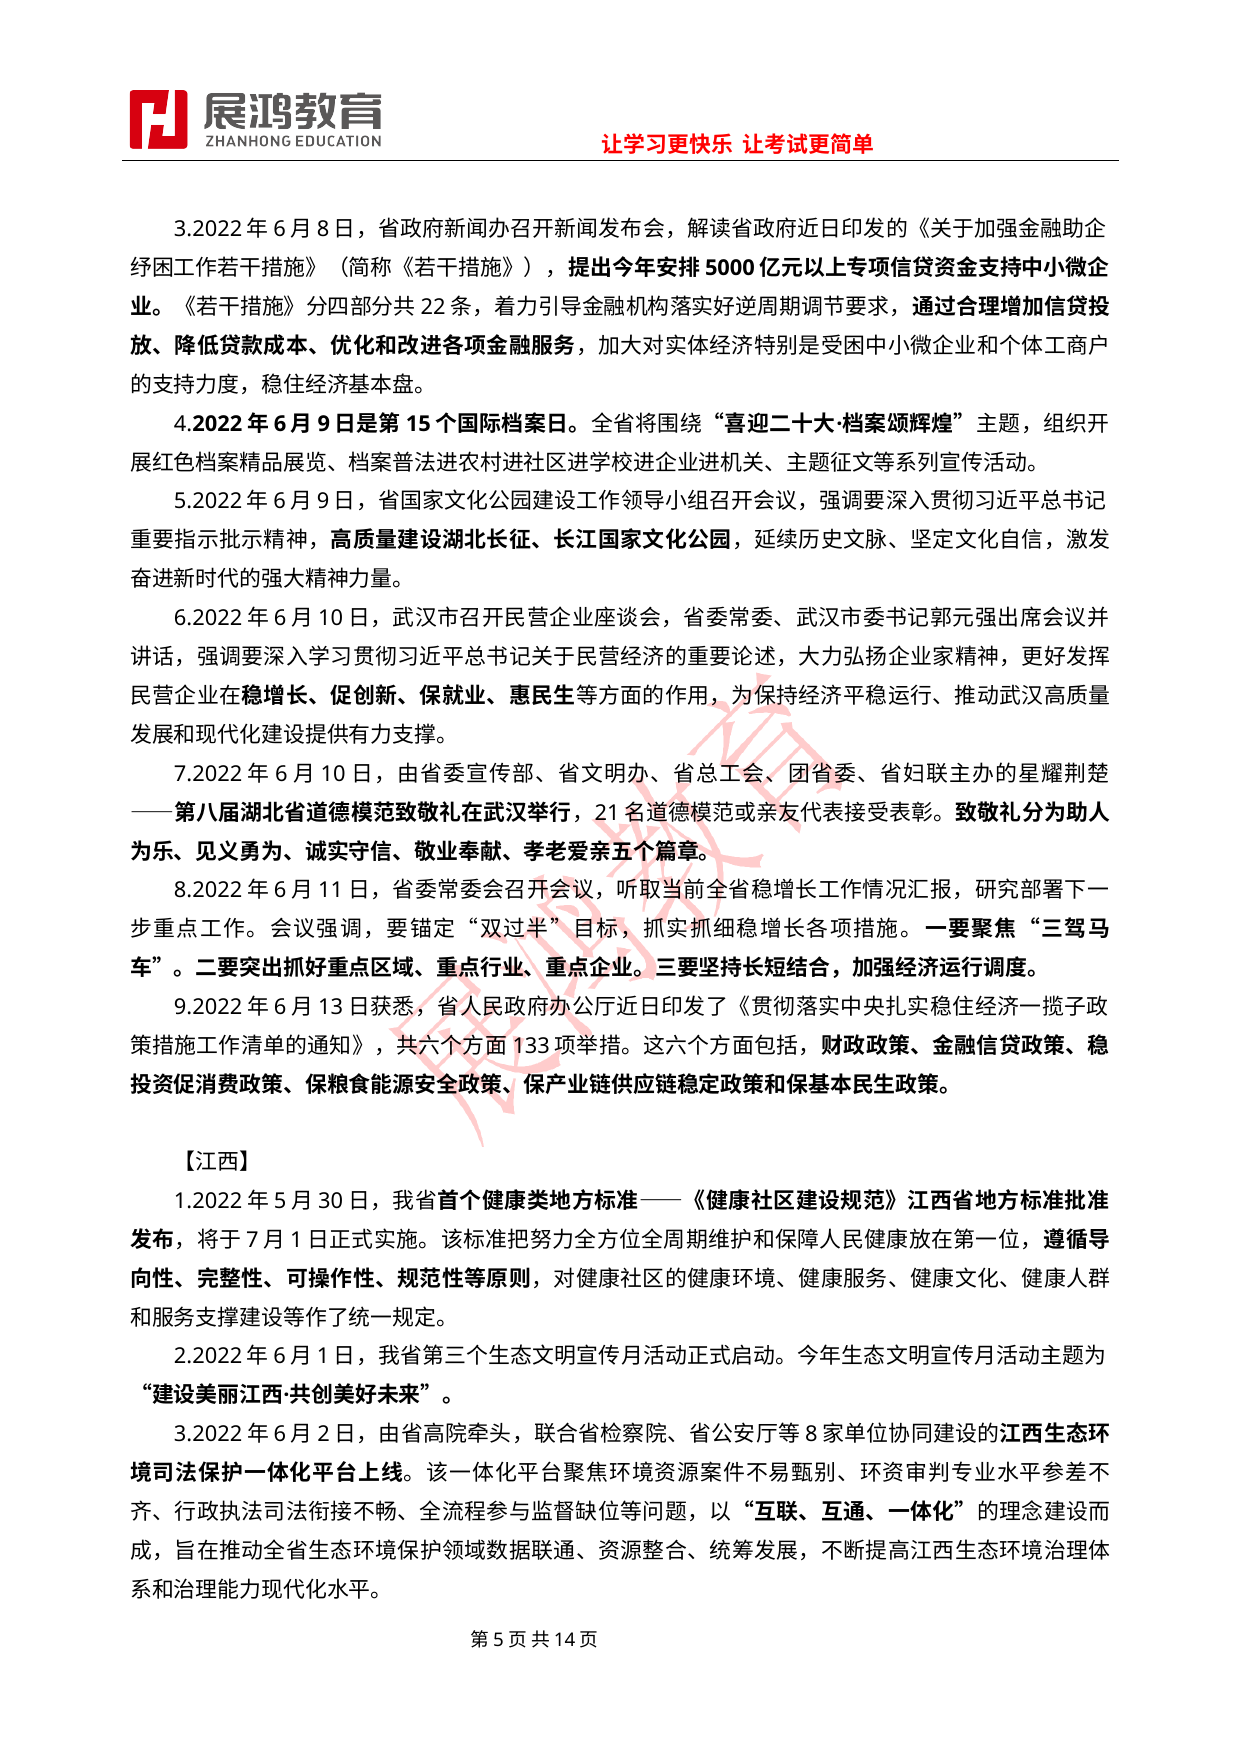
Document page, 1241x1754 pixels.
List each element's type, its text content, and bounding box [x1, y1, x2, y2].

text 4.2022年6月9日是第15个国际档案日。全省将围绕“喜迎二十大·档案颂辉煌”主题，组织开展红色档案精品展览、档案普法进农村进社区进学校进企业进机关、主题征文等系列宣传活动。 [130, 405, 1110, 477]
subtitle 【江西】 [130, 1144, 1110, 1176]
text 2.2022年6月1日，我省第三个生态文明宣传月活动正式启动。今年生态文明宣传月活动主题为“建设美丽江西·共创美好未来”。 [130, 1338, 1110, 1409]
text 8.2022年6月11日，省委常委会召开会议，听取当前全省稳增长工作情况汇报，研究部署下一步重点工作。会议强调，要锚定“双过半”目标，抓实抓细稳增长各项措施。一要聚焦“三驾马车”。二要突出抓好重点区域、重点行业、重点企业。三要坚持长短结合，加强经济运行调度。 [130, 872, 1110, 982]
text 3.2022年6月2日，由省高院牵头，联合省检察院、省公安厅等8家单位协同建设的江西生态环境司法保护一体化平台上线。该一体化平台聚焦环境资源案件不易甄别、环资审判专业水平参差不齐、行政执法司法衔接不畅、全流程参与监督缺位等问题，以“互联、互通、一体化”的理念建设而成，旨在推动全省生态环境保护领域数据联通、资源整合、统筹发展，不断提高江西生态环境治理体系和治理能力现代化水平。 [130, 1416, 1110, 1604]
text 9.2022年6月13日获悉，省人民政府办公厅近日印发了《贯彻落实中央扎实稳住经济一揽子政策措施工作清单的通知》，共六个方面133项举措。这六个方面包括，财政政策、金融信贷政策、稳投资促消费政策、保粮食能源安全政策、保产业链供应链稳定政策和保基本民生政策。 [130, 989, 1110, 1099]
text 1.2022年5月30日，我省首个健康类地方标准——《健康社区建设规范》江西省地方标准批准发布，将于7月1日正式实施。该标准把努力全方位全周期维护和保障人民健康放在第一位，遵循导向性、完整性、可操作性、规范性等原则，对健康社区的健康环境、健康服务、健康文化、健康人群和服务支撑建设等作了统一规定。 [130, 1182, 1110, 1332]
picture [129, 90, 382, 149]
text 5.2022年6月9日，省国家文化公园建设工作领导小组召开会议，强调要深入贯彻习近平总书记重要指示批示精神，高质量建设湖北长征、长江国家文化公园，延续历史文脉、坚定文化自信，激发奋进新时代的强大精神力量。 [130, 483, 1110, 593]
text 3.2022年6月8日，省政府新闻办召开新闻发布会，解读省政府近日印发的《关于加强金融助企纾困工作若干措施》（简称《若干措施》），提出今年安排5000亿元以上专项信贷资金支持中小微企业。《若干措施》分四部分共22条，着力引导金融机构落实好逆周期调节要求，通过合理增加信贷投放、降低贷款成本、优化和改进各项金融服务，加大对实体经济特别是受困中小微企业和个体工商户的支持力度，稳住经济基本盘。 [130, 211, 1110, 399]
text 7.2022年6月10日，由省委宣传部、省文明办、省总工会、团省委、省妇联主办的星耀荆楚——第八届湖北省道德模范致敬礼在武汉举行，21名道德模范或亲友代表接受表彰。致敬礼分为助人为乐、见义勇为、诚实守信、敬业奉献、孝老爱亲五个篇章。 [130, 755, 1110, 866]
text 6.2022年6月10日，武汉市召开民营企业座谈会，省委常委、武汉市委书记郭元强出席会议并讲话，强调要深入学习贯彻习近平总书记关于民营经济的重要论述，大力弘扬企业家精神，更好发挥民营企业在稳增长、促创新、保就业、惠民生等方面的作用，为保持经济平稳运行、推动武汉高质量发展和现代化建设提供有力支撑。 [130, 600, 1110, 749]
